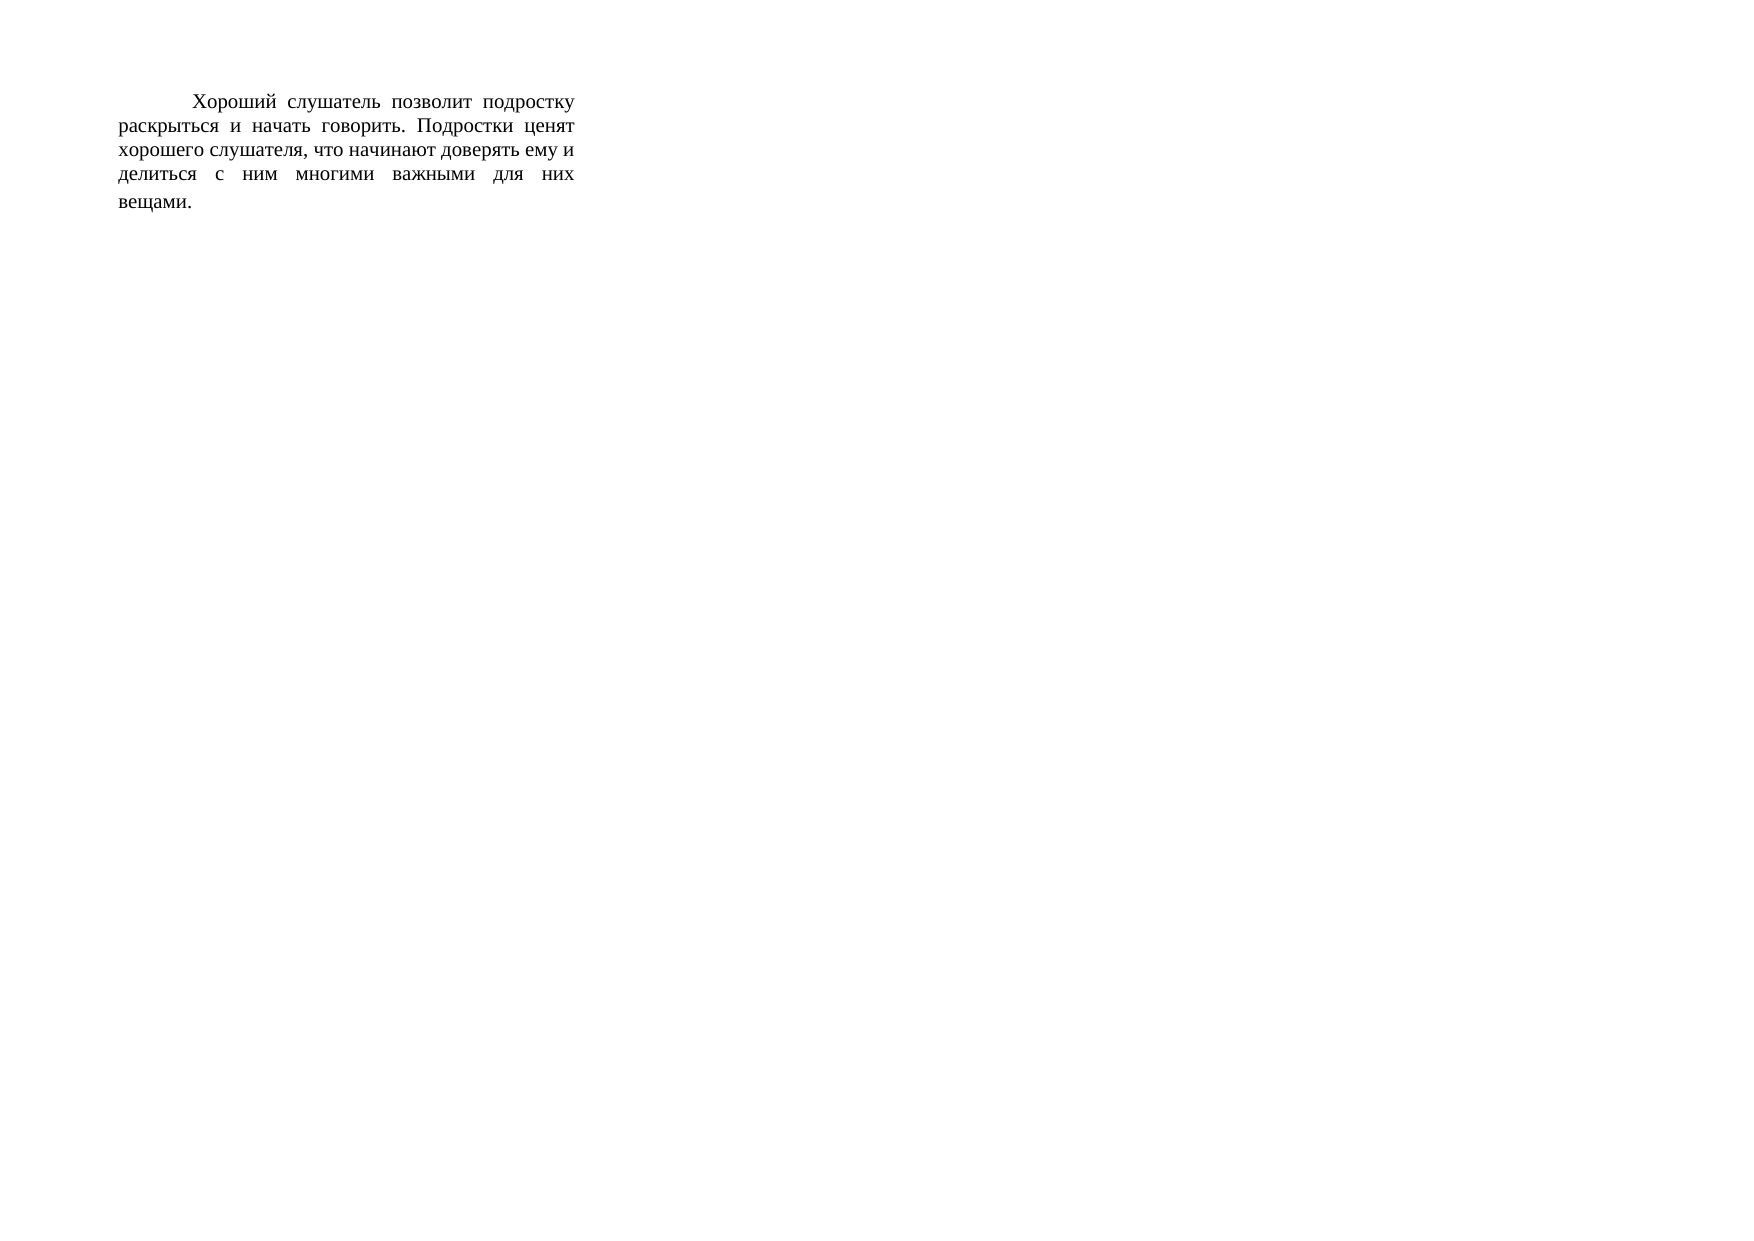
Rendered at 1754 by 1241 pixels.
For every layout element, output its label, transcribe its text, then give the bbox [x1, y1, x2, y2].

text Хороший слушатель позволит подростку раскрыться и начать говорить. Подростки ценят хорошего слушателя, что начинают доверять ему и делиться с ним многими важными для них вещами. [118, 89, 575, 214]
